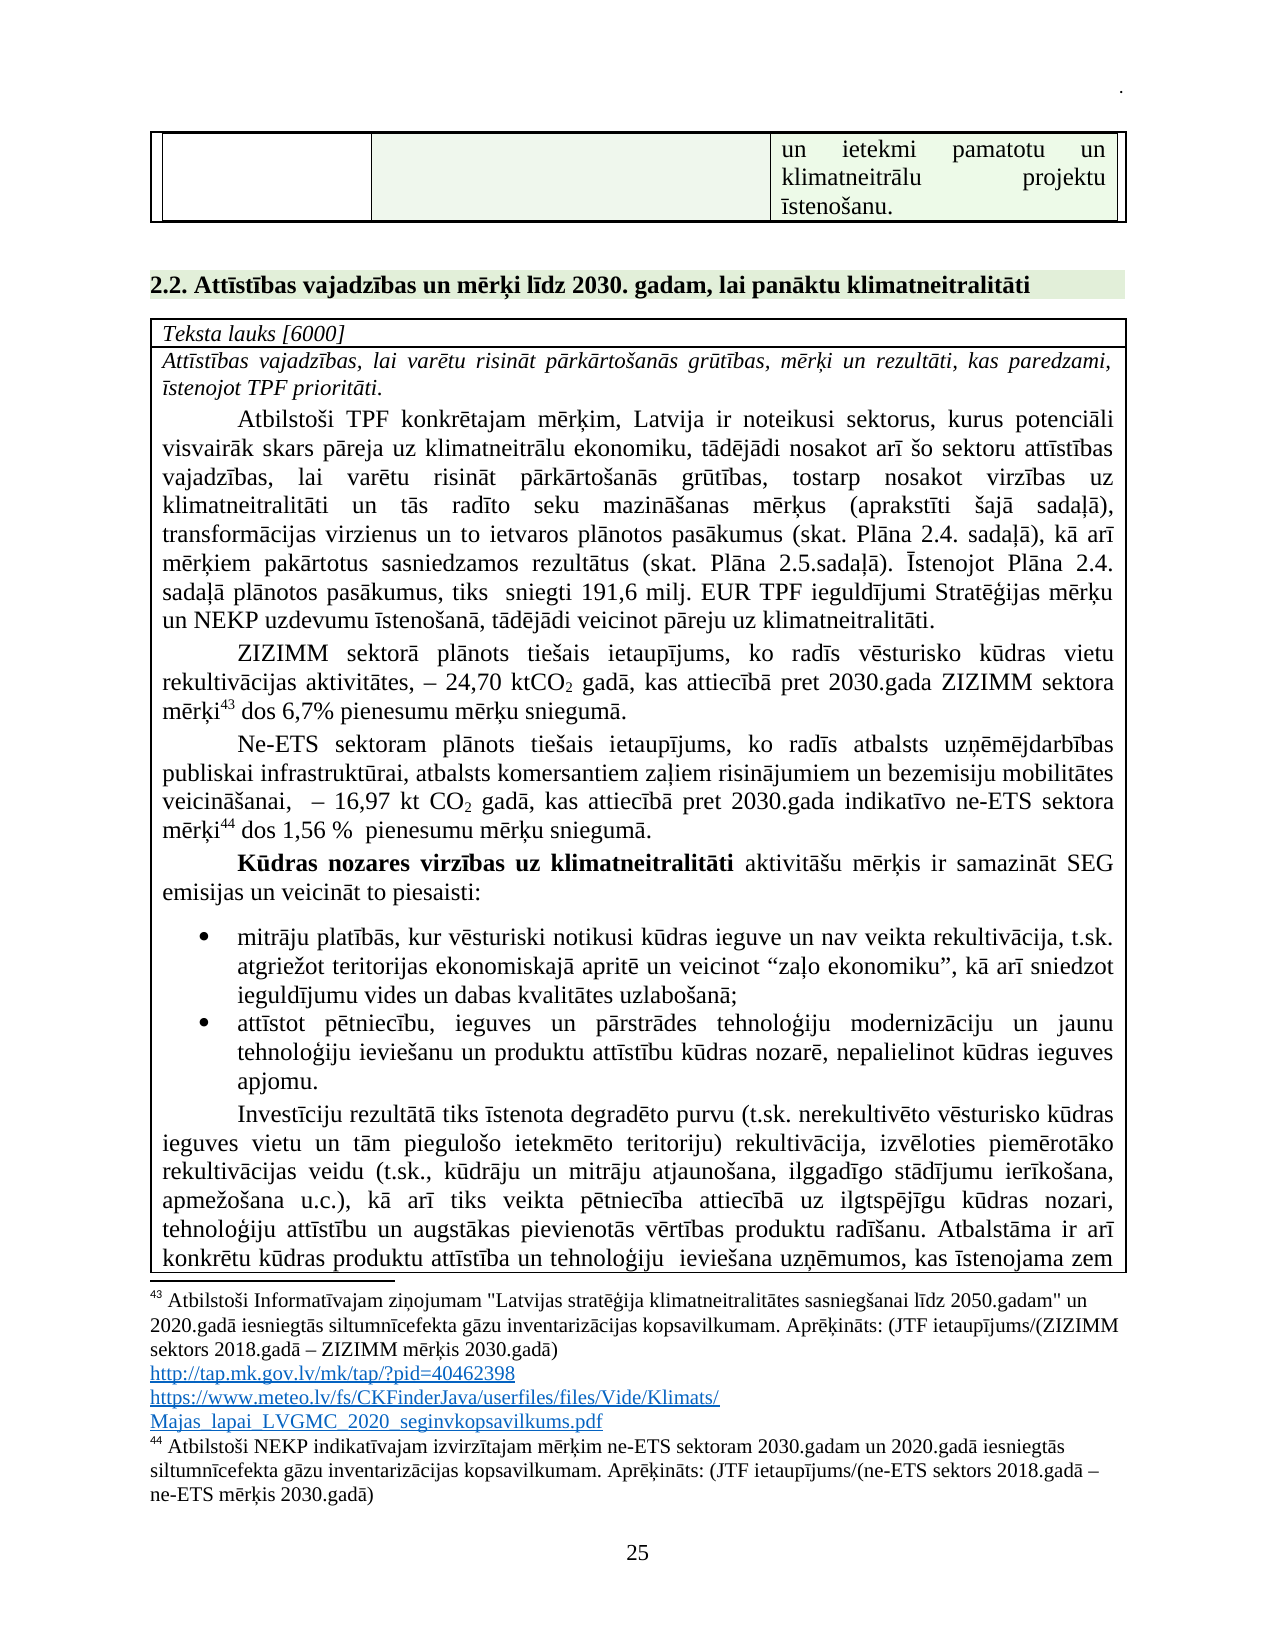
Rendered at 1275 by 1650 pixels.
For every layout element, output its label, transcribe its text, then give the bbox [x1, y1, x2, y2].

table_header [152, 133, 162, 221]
text 2.2. Attīstības vajadzības un mērķi līdz 2030. gadam, lai panāktu klimatneitralitāti [150, 270, 1125, 299]
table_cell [152, 348, 1125, 1271]
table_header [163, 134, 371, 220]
table_header Teksta lauks [6000] [152, 320, 1125, 346]
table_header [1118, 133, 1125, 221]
